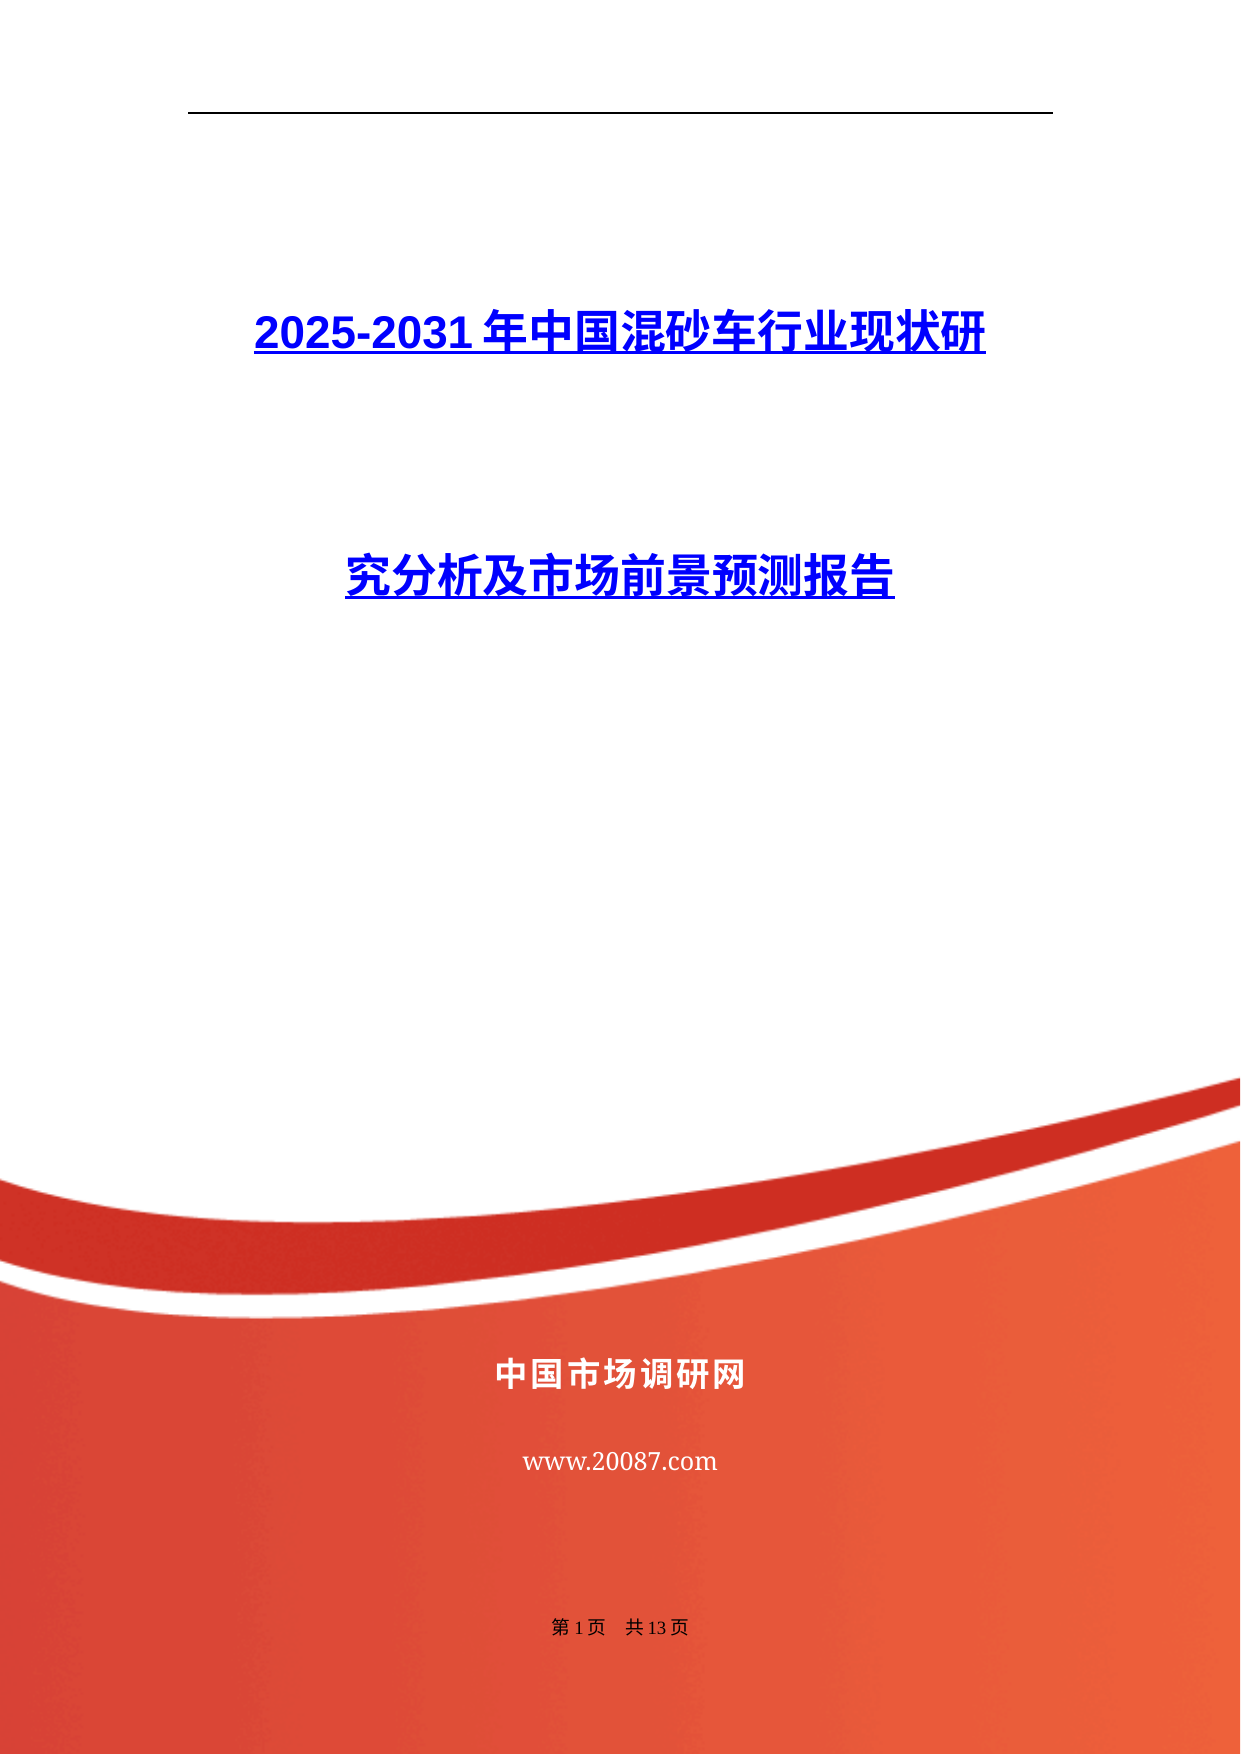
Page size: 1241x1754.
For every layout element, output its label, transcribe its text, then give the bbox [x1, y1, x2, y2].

table_header 2025-2031年中国混砂车行业现状研究分析及市场前景预测报告 [188, 207, 1053, 773]
text www.20087.com [187, 1428, 1053, 1493]
picture [0, 1006, 1241, 1754]
subtitle 中国市场调研网 [187, 1339, 1053, 1404]
